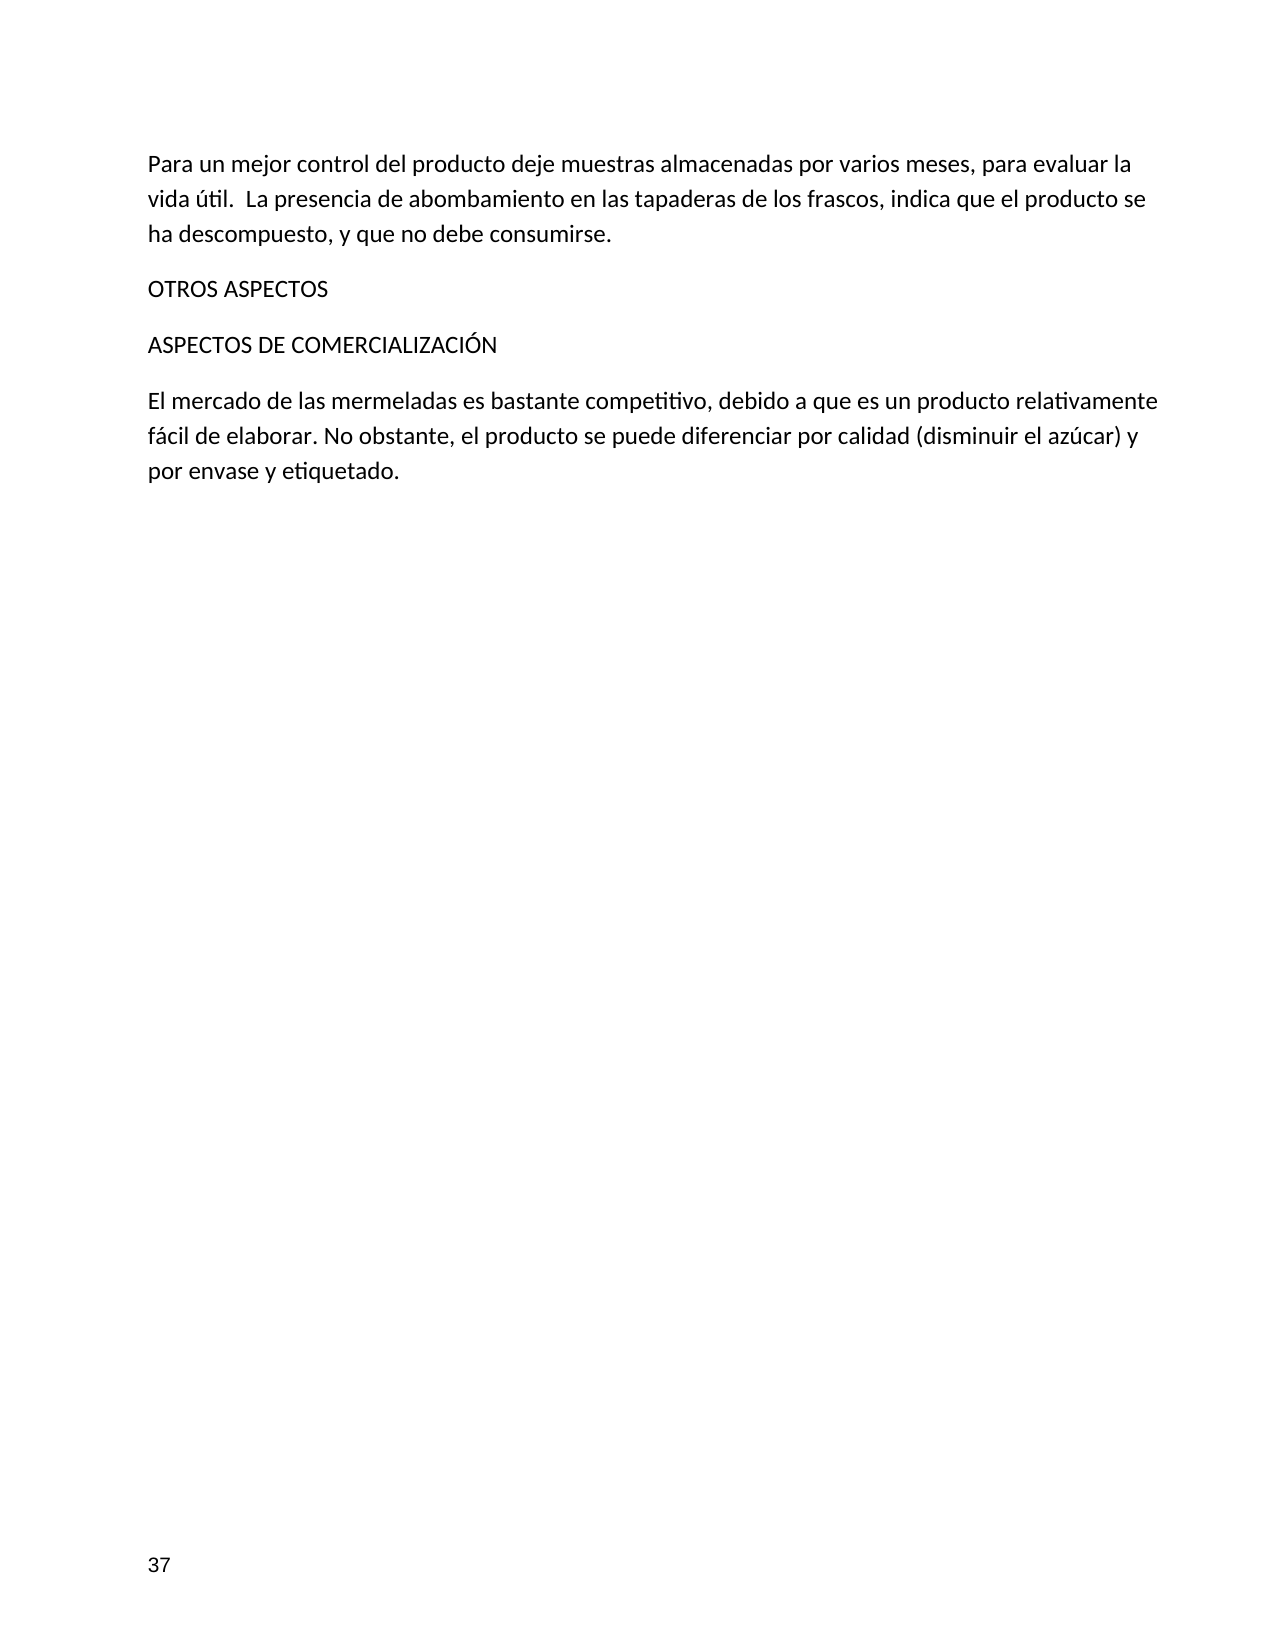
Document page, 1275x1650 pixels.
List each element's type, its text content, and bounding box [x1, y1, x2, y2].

text ASPECTOS DE COMERCIALIZACIÓN [148, 329, 1174, 360]
text El mercado de las mermeladas es bastante competitivo, debido a que es un producto relativamente fácil de elaborar. No obstante, el producto se puede diferenciar por calidad (disminuir el azúcar) y por envase y etiquetado. [148, 385, 1174, 486]
text OTROS ASPECTOS [148, 273, 1174, 304]
text Para un mejor control del producto deje muestras almacenadas por varios meses, para evaluar la vida útil. La presencia de abombamiento en las tapaderas de los frascos, indica que el producto se ha descompuesto, y que no debe consumirse. [148, 148, 1174, 248]
